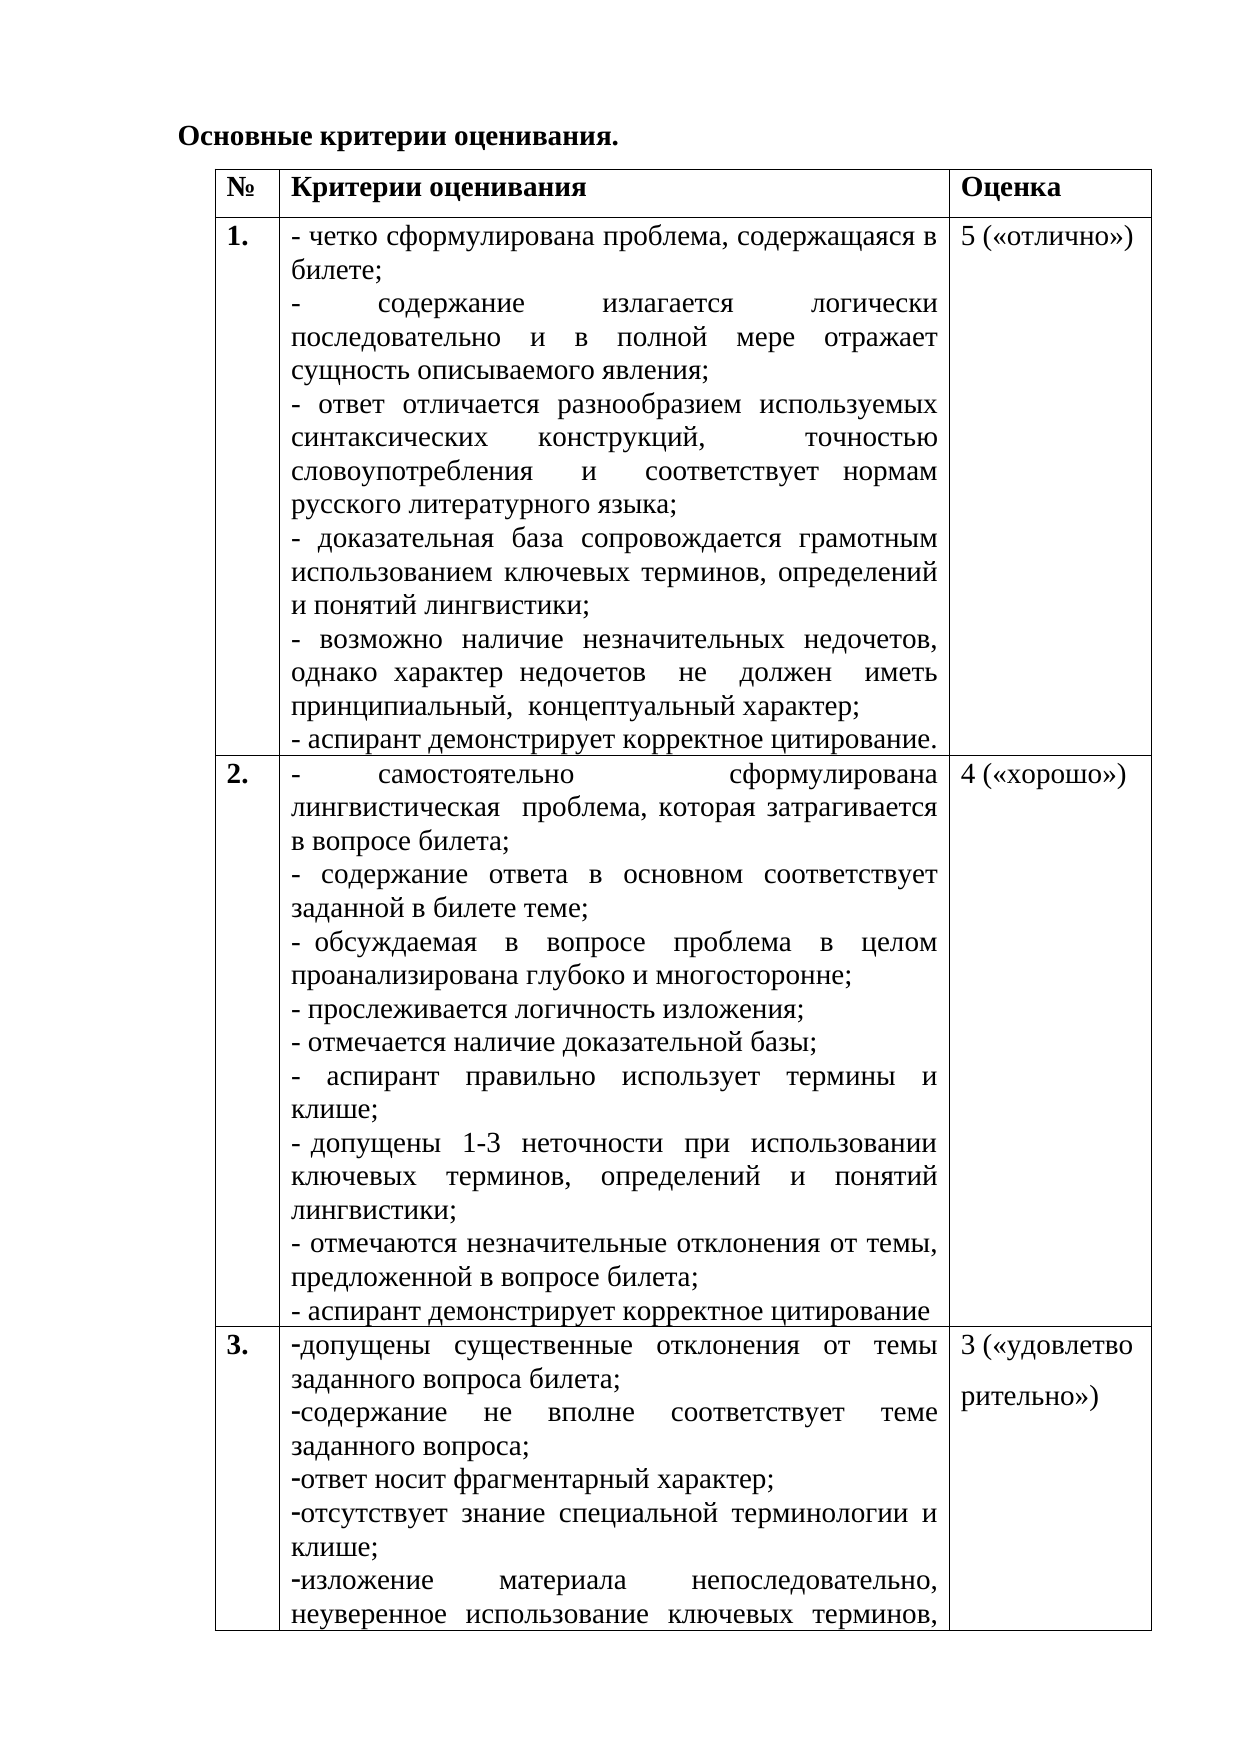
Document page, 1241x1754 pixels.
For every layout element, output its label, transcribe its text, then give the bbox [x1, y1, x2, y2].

table_cell 3. [216, 1327, 279, 1630]
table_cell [280, 1327, 949, 1630]
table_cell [950, 1327, 1151, 1630]
table_cell 1. [216, 218, 279, 755]
table_header № [216, 170, 279, 217]
table_cell - четко сформулирована проблема, содержащаяся в билете; - содержание излагается логически последовательно и в полной мере отражает сущность описываемого явления; - ответ отличается разнообразием используемых синтаксических конструкций, точностью словоупотребления и соответствует нормам русского литературного языка; - доказательная база сопровождается грамотным использованием ключевых терминов, определений и понятий лингвистики; - возможно наличие незначительных недочетов, однако характер недочетов не должен иметь принципиальный, концептуальный характер; - аспирант демонстрирует корректное цитирование. [280, 218, 949, 755]
table_cell 2. [216, 756, 279, 1326]
table_cell - самостоятельно сформулирована лингвистическая проблема, которая затрагивается в вопросе билета; - содержание ответа в основном соответствует заданной в билете теме; - обсуждаемая в вопросе проблема в целом проанализирована глубоко и многосторонне; - прослеживается логичность изложения; - отмечается наличие доказательной базы; - аспирант правильно использует термины и клише; - допущены 1-3 неточности при использовании ключевых терминов, определений и понятий лингвистики; - отмечаются незначительные отклонения от темы, предложенной в вопросе билета; - аспирант демонстрирует корректное цитирование [280, 756, 949, 1326]
text Основные критерии оценивания. [177, 118, 1152, 152]
table_cell 5 («отлично») [950, 218, 1151, 755]
table_header Оценка [950, 170, 1151, 217]
table_cell 4 («хорошо») [950, 756, 1151, 1326]
table_header Критерии оценивания [280, 170, 949, 217]
